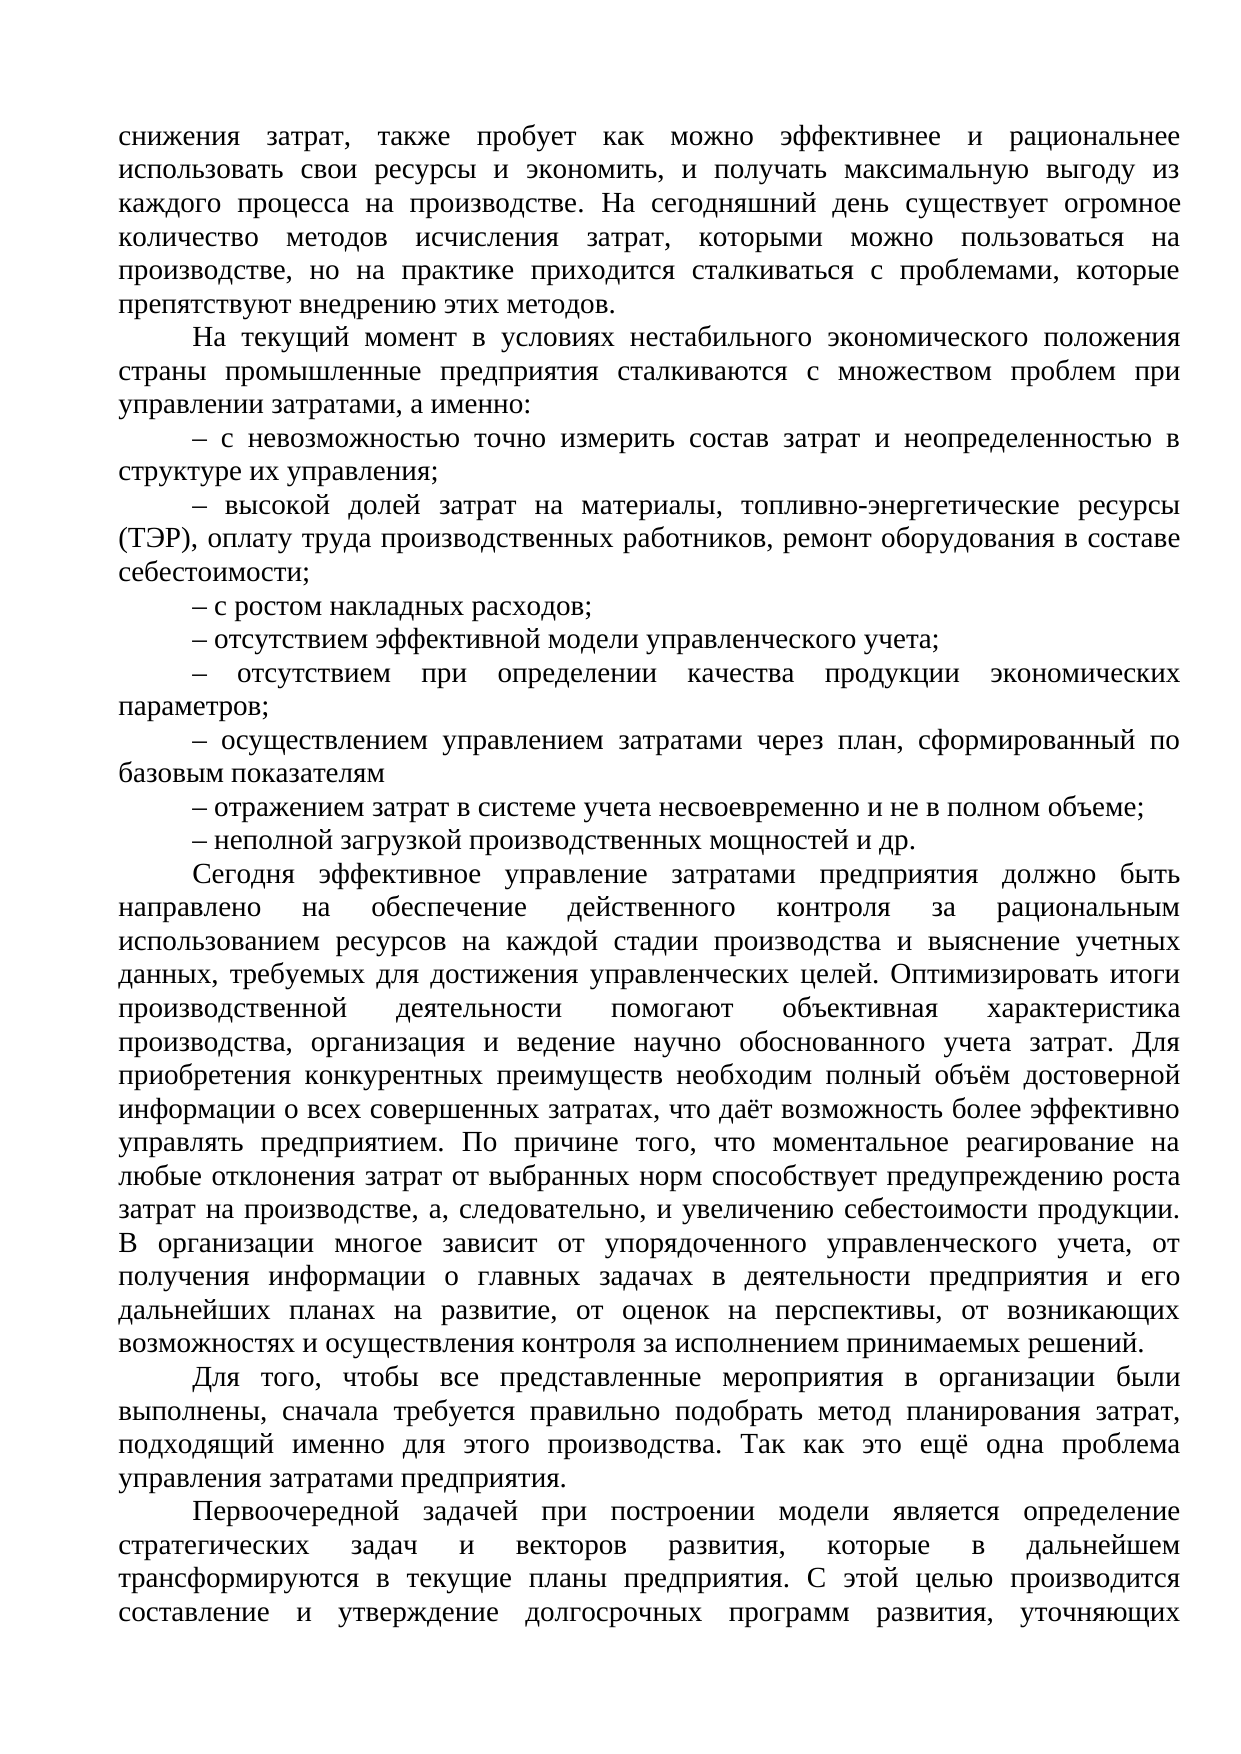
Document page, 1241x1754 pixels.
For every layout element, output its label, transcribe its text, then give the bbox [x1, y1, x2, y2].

text ‒ отражением затрат в системе учета несвоевременно и не в полном объеме; [118, 789, 1181, 822]
text ‒ высокой долей затрат на материалы, топливно-энергетические ресурсы (ТЭР), оплату труда производственных работников, ремонт оборудования в составе себестоимости; [118, 487, 1181, 588]
text Для того, чтобы все представленные мероприятия в организации были выполнены, сначала требуется правильно подобрать метод планирования затрат, подходящий именно для этого производства. Так как это ещё одна проблема управления затратами предприятия. [118, 1359, 1181, 1493]
text ‒ с ростом накладных расходов; [118, 588, 1181, 621]
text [118, 118, 1181, 319]
text ‒ с невозможностью точно измерить состав затрат и неопределенностью в структуре их управления; [118, 420, 1181, 487]
text ‒ отсутствием при определении качества продукции экономических параметров; [118, 655, 1181, 722]
text ‒ осуществлением управлением затратами через план, сформированный по базовым показателям [118, 722, 1181, 789]
text Сегодня эффективное управление затратами предприятия должно быть направлено на обеспечение действенного контроля за рациональным использованием ресурсов на каждой стадии производства и выяснение учетных данных, требуемых для достижения управленческих целей. Оптимизировать итоги производственной деятельности помогают объективная характеристика производства, организация и ведение научно обоснованного учета затрат. Для приобретения конкурентных преимуществ необходим полный объём достоверной информации о всех совершенных затратах, что даёт возможность более эффективно управлять предприятием. По причине того, что моментальное реагирование на любые отклонения затрат от выбранных норм способствует предупреждению роста затрат на производстве, а, следовательно, и увеличению себестоимости продукции. В организации многое зависит от упорядоченного управленческого учета, от получения информации о главных задачах в деятельности предприятия и его дальнейших планах на развитие, от оценок на перспективы, от возникающих возможностях и осуществления контроля за исполнением принимаемых решений. [118, 856, 1181, 1359]
text ‒ отсутствием эффективной модели управленческого учета; [118, 621, 1181, 655]
text На текущий момент в условиях нестабильного экономического положения страны промышленные предприятия сталкиваются с множеством проблем при управлении затратами, а именно: [118, 319, 1181, 420]
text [118, 1493, 1181, 1627]
text ‒ неполной загрузкой производственных мощностей и др. [118, 822, 1181, 856]
